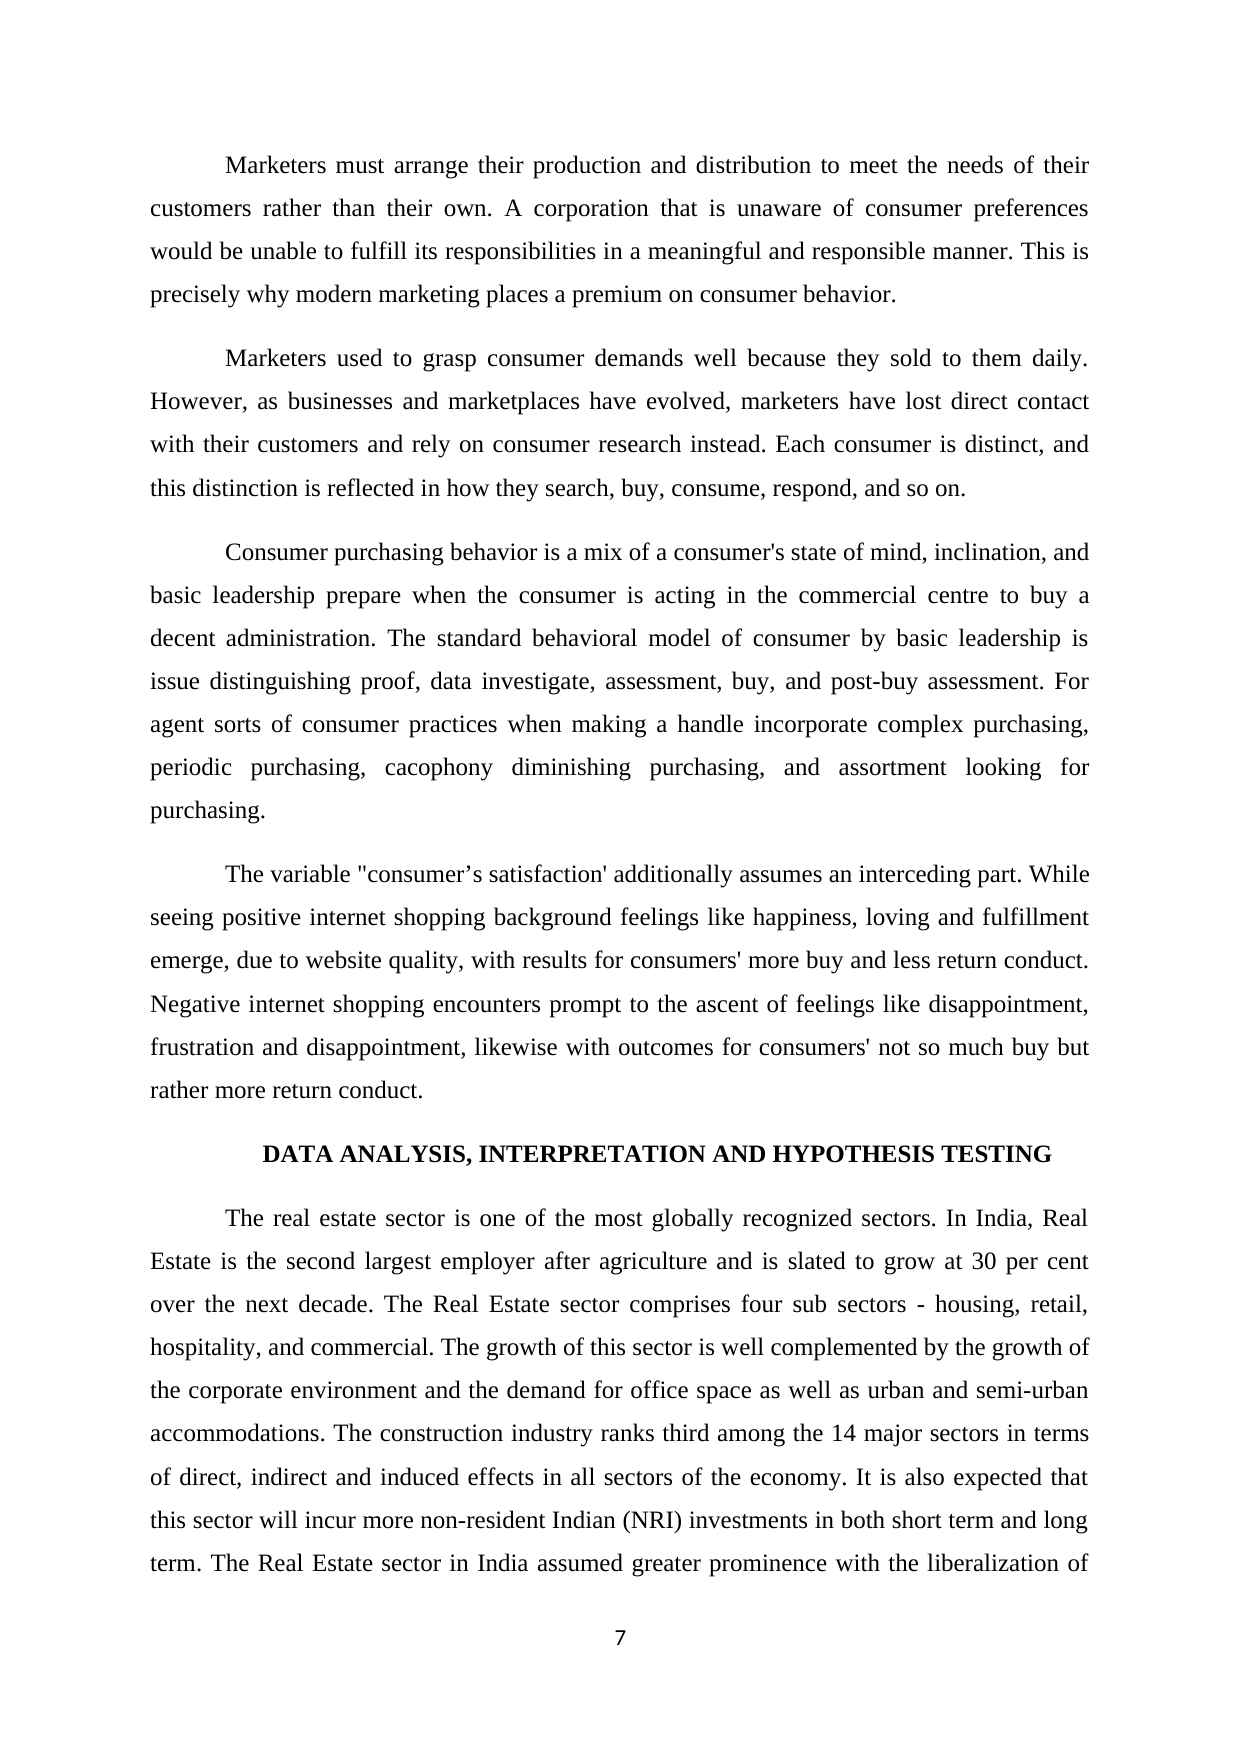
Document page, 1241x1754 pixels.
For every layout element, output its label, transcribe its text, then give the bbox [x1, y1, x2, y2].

text The variable "consumer’s satisfaction' additionally assumes an interceding part. While seeing positive internet shopping background feelings like happiness, loving and fulfillment emerge, due to website quality, with results for consumers' more buy and less return conduct. Negative internet shopping encounters prompt to the ascent of feelings like disappointment, frustration and disappointment, likewise with outcomes for consumers' not so much buy but rather more return conduct. [150, 859, 1090, 1104]
text DATA ANALYSIS, INTERPRETATION AND HYPOTHESIS TESTING [150, 1139, 1090, 1168]
text Marketers must arrange their production and distribution to meet the needs of their customers rather than their own. A corporation that is unaware of consumer preferences would be unable to fulfill its responsibilities in a meaningful and responsible manner. This is precisely why modern marketing places a premium on consumer behavior. [150, 150, 1090, 308]
text Consumer purchasing behavior is a mix of a consumer's state of mind, inclination, and basic leadership prepare when the consumer is acting in the commercial centre to buy a decent administration. The standard behavioral model of consumer by basic leadership is issue distinguishing proof, data investigate, assessment, buy, and post-buy assessment. For agent sorts of consumer practices when making a handle incorporate complex purchasing, periodic purchasing, cacophony diminishing purchasing, and assortment looking for purchasing. [150, 537, 1090, 824]
text Marketers used to grasp consumer demands well because they sold to them daily. However, as businesses and marketplaces have evolved, marketers have lost direct contact with their customers and rely on consumer research instead. Each consumer is distinct, and this distinction is reflected in how they search, buy, consume, respond, and so on. [150, 343, 1090, 501]
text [150, 1203, 1090, 1577]
